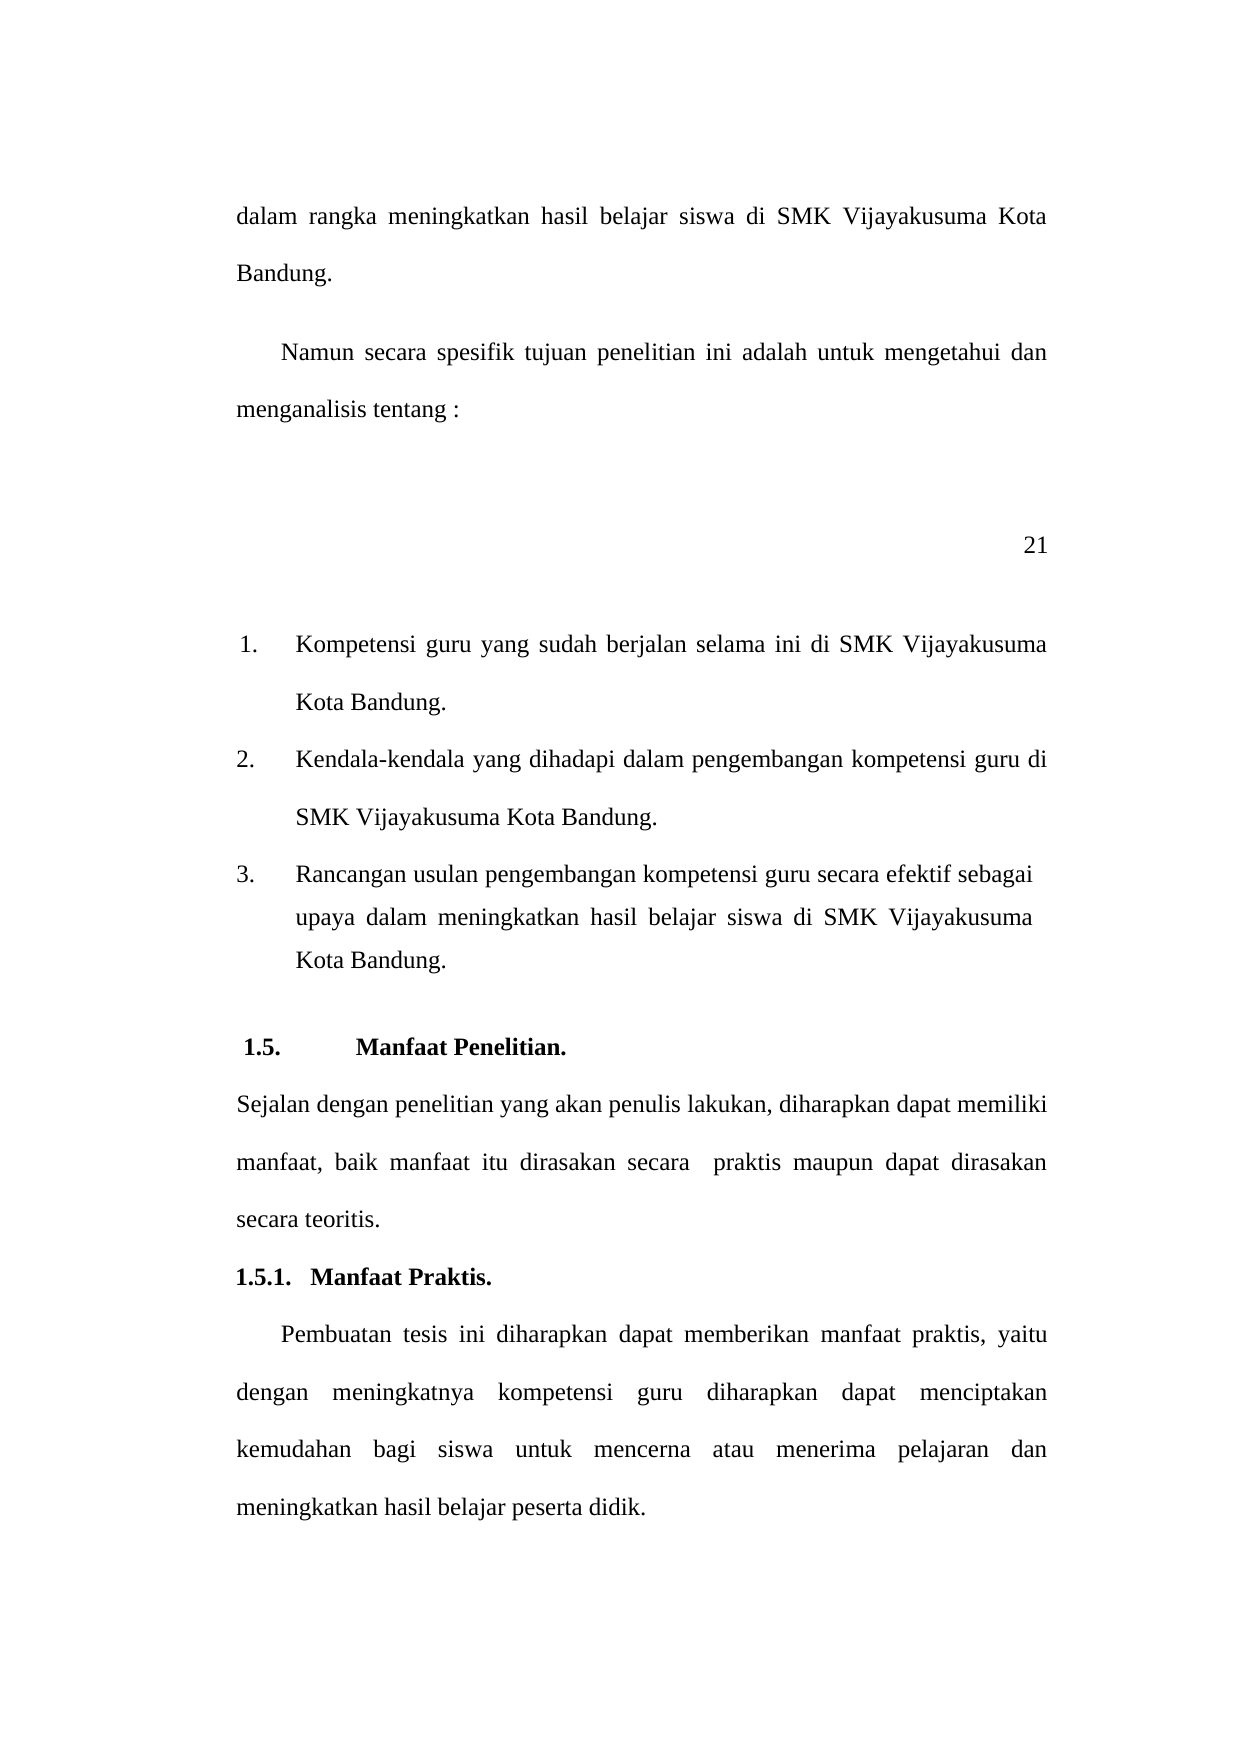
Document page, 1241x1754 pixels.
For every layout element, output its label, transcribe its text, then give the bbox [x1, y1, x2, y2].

list Pembuatan tesis ini diharapkan dapat memberikan manfaat praktis, yaitu dengan meningkatnya kompetensi guru diharapkan dapat menciptakan kemudahan bagi siswa untuk mencerna atau menerima pelajaran dan meningkatkan hasil belajar peserta didik. [236, 1319, 1048, 1520]
list Sejalan dengan penelitian yang akan penulis lakukan, diharapkan dapat memiliki manfaat, baik manfaat itu dirasakan secara praktis maupun dapat dirasakan secara teoritis. [236, 1089, 1048, 1233]
list Kompetensi guru yang sudah berjalan selama ini di SMK Vijayakusuma Kota Bandung. [239, 629, 1048, 715]
list Manfaat Praktis. [235, 1262, 1078, 1290]
list Kendala-kendala yang dihadapi dalam pengembangan kompetensi guru di SMK Vijayakusuma Kota Bandung. [236, 744, 1048, 830]
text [236, 201, 1048, 287]
text 21 [236, 530, 1048, 559]
list Manfaat Penelitian. [243, 1032, 1078, 1060]
list Rancangan usulan pengembangan kompetensi guru secara efektif sebagai upaya dalam meningkatkan hasil belajar siswa di SMK Vijayakusuma Kota Bandung. [236, 859, 1033, 974]
text Namun secara spesifik tujuan penelitian ini adalah untuk mengetahui dan menganalisis tentang : [236, 337, 1048, 423]
